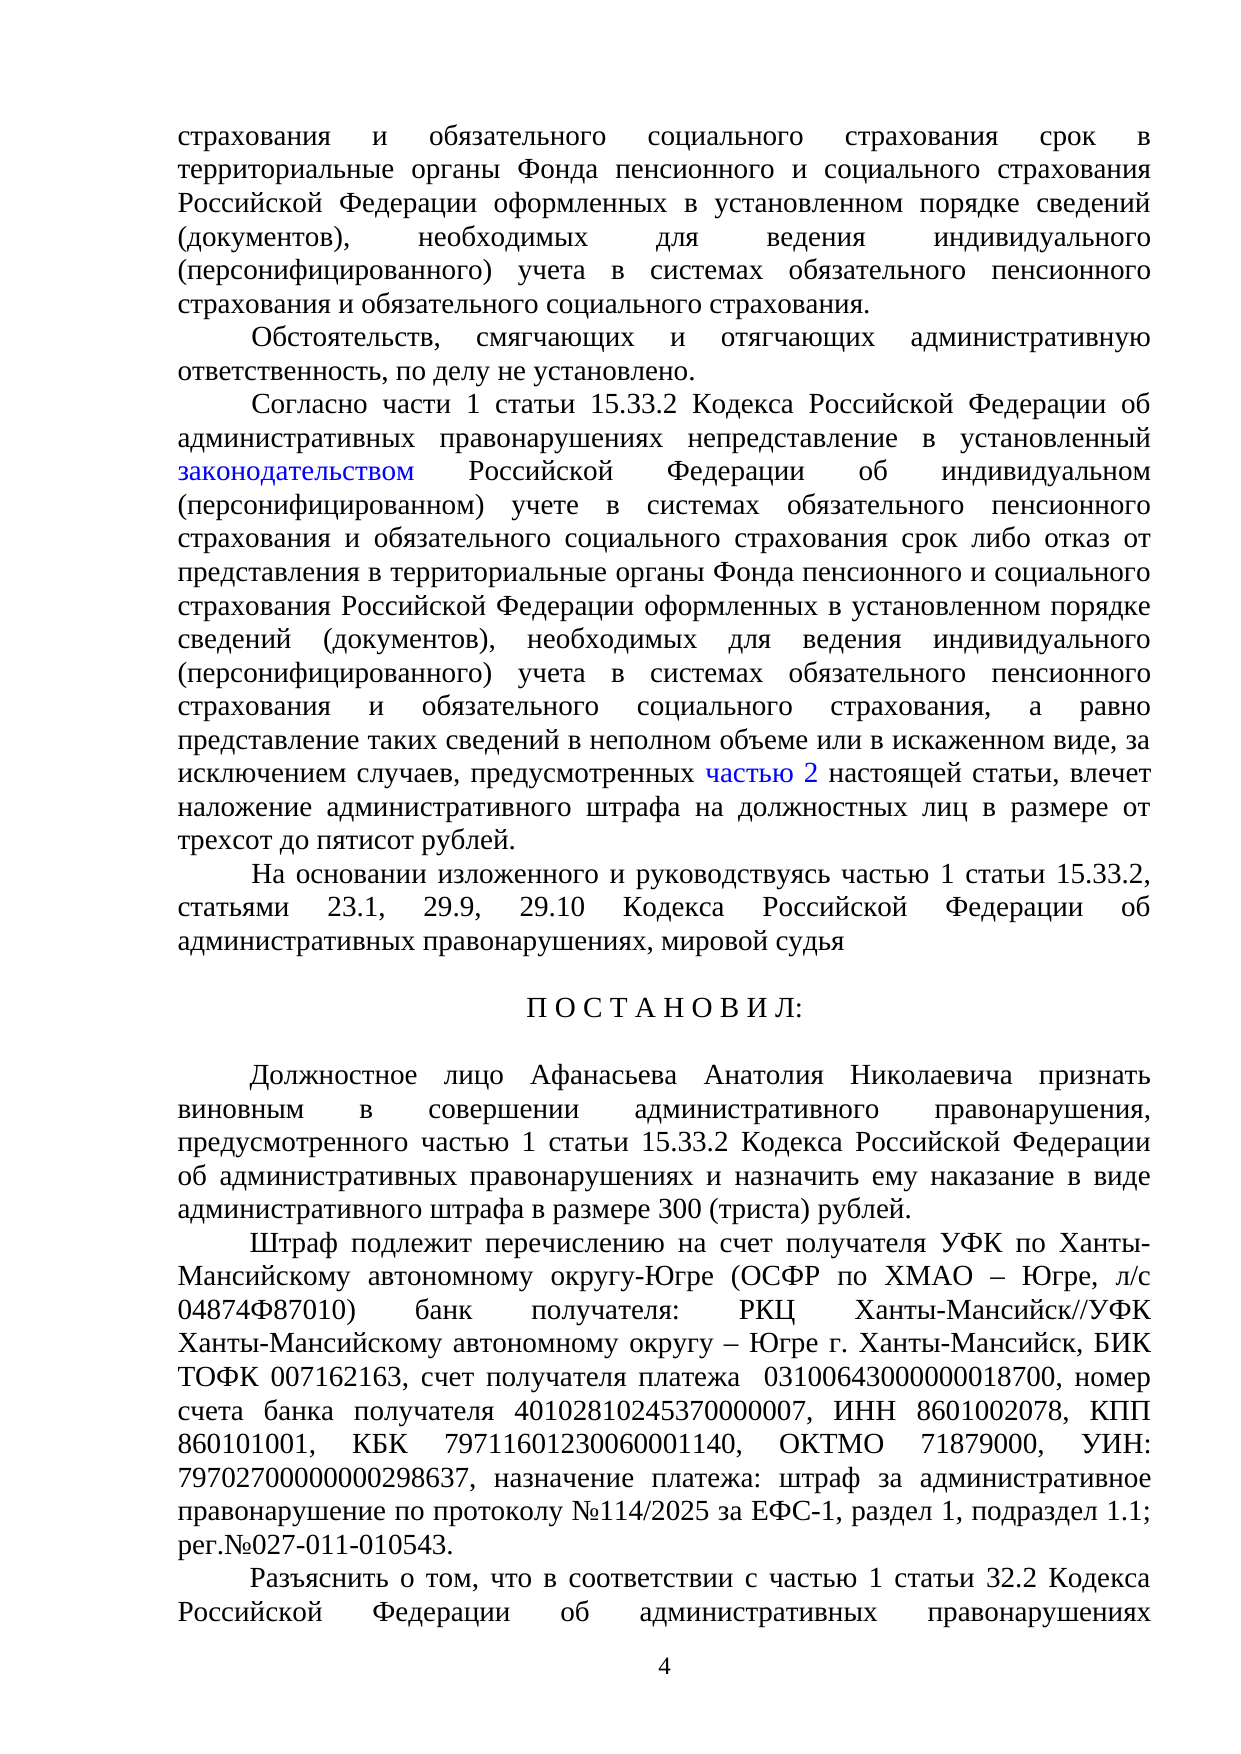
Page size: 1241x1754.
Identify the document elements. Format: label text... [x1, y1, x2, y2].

text П О С Т А Н О В И Л: [177, 990, 1152, 1024]
text Штраф подлежит перечислению на счет получателя УФК по Ханты-Мансийскому автономному округу-Югре (ОСФР по ХМАО – Югре, л/с 04874Ф87010) банк получателя: РКЦ Ханты-Мансийск//УФК Ханты-Мансийскому автономному округу – Югре г. Ханты-Мансийск, БИК ТОФК 007162163, счет получателя платежа 03100643000000018700, номер счета банка получателя 40102810245370000007, ИНН 8601002078, КПП 860101001, КБК 79711601230060001140, ОКТМО 71879000, УИН: 79702700000000298637, назначение платежа: штраф за административное правонарушение по протоколу №114/2025 за ЕФС-1, раздел 1, подраздел 1.1; рег.№027-011-010543. [177, 1225, 1152, 1560]
text Согласно части 1 статьи 15.33.2 Кодекса Российской Федерации об административных правонарушениях непредставление в установленный законодательством Российской Федерации об индивидуальном (персонифицированном) учете в системах обязательного пенсионного страхования и обязательного социального страхования срок либо отказ от представления в территориальные органы Фонда пенсионного и социального страхования Российской Федерации оформленных в установленном порядке сведений (документов), необходимых для ведения индивидуального (персонифицированного) учета в системах обязательного пенсионного страхования и обязательного социального страхования, а равно представление таких сведений в неполном объеме или в искаженном виде, за исключением случаев, предусмотренных частью 2 настоящей статьи, влечет наложение административного штрафа на должностных лиц в размере от трехсот до пятисот рублей. [177, 386, 1152, 856]
text На основании изложенного и руководствуясь частью 1 статьи 15.33.2, статьями 23.1, 29.9, 29.10 Кодекса Российской Федерации об административных правонарушениях, мировой судья [177, 856, 1152, 957]
text Обстоятельств, смягчающих и отягчающих административную ответственность, по делу не установлено. [177, 319, 1152, 386]
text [177, 1560, 1152, 1627]
text Должностное лицо Афанасьева Анатолия Николаевича признать виновным в совершении административного правонарушения, предусмотренного частью 1 статьи 15.33.2 Кодекса Российской Федерации об административных правонарушениях и назначить ему наказание в виде административного штрафа в размере 300 (триста) рублей. [177, 1057, 1152, 1225]
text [177, 118, 1152, 319]
